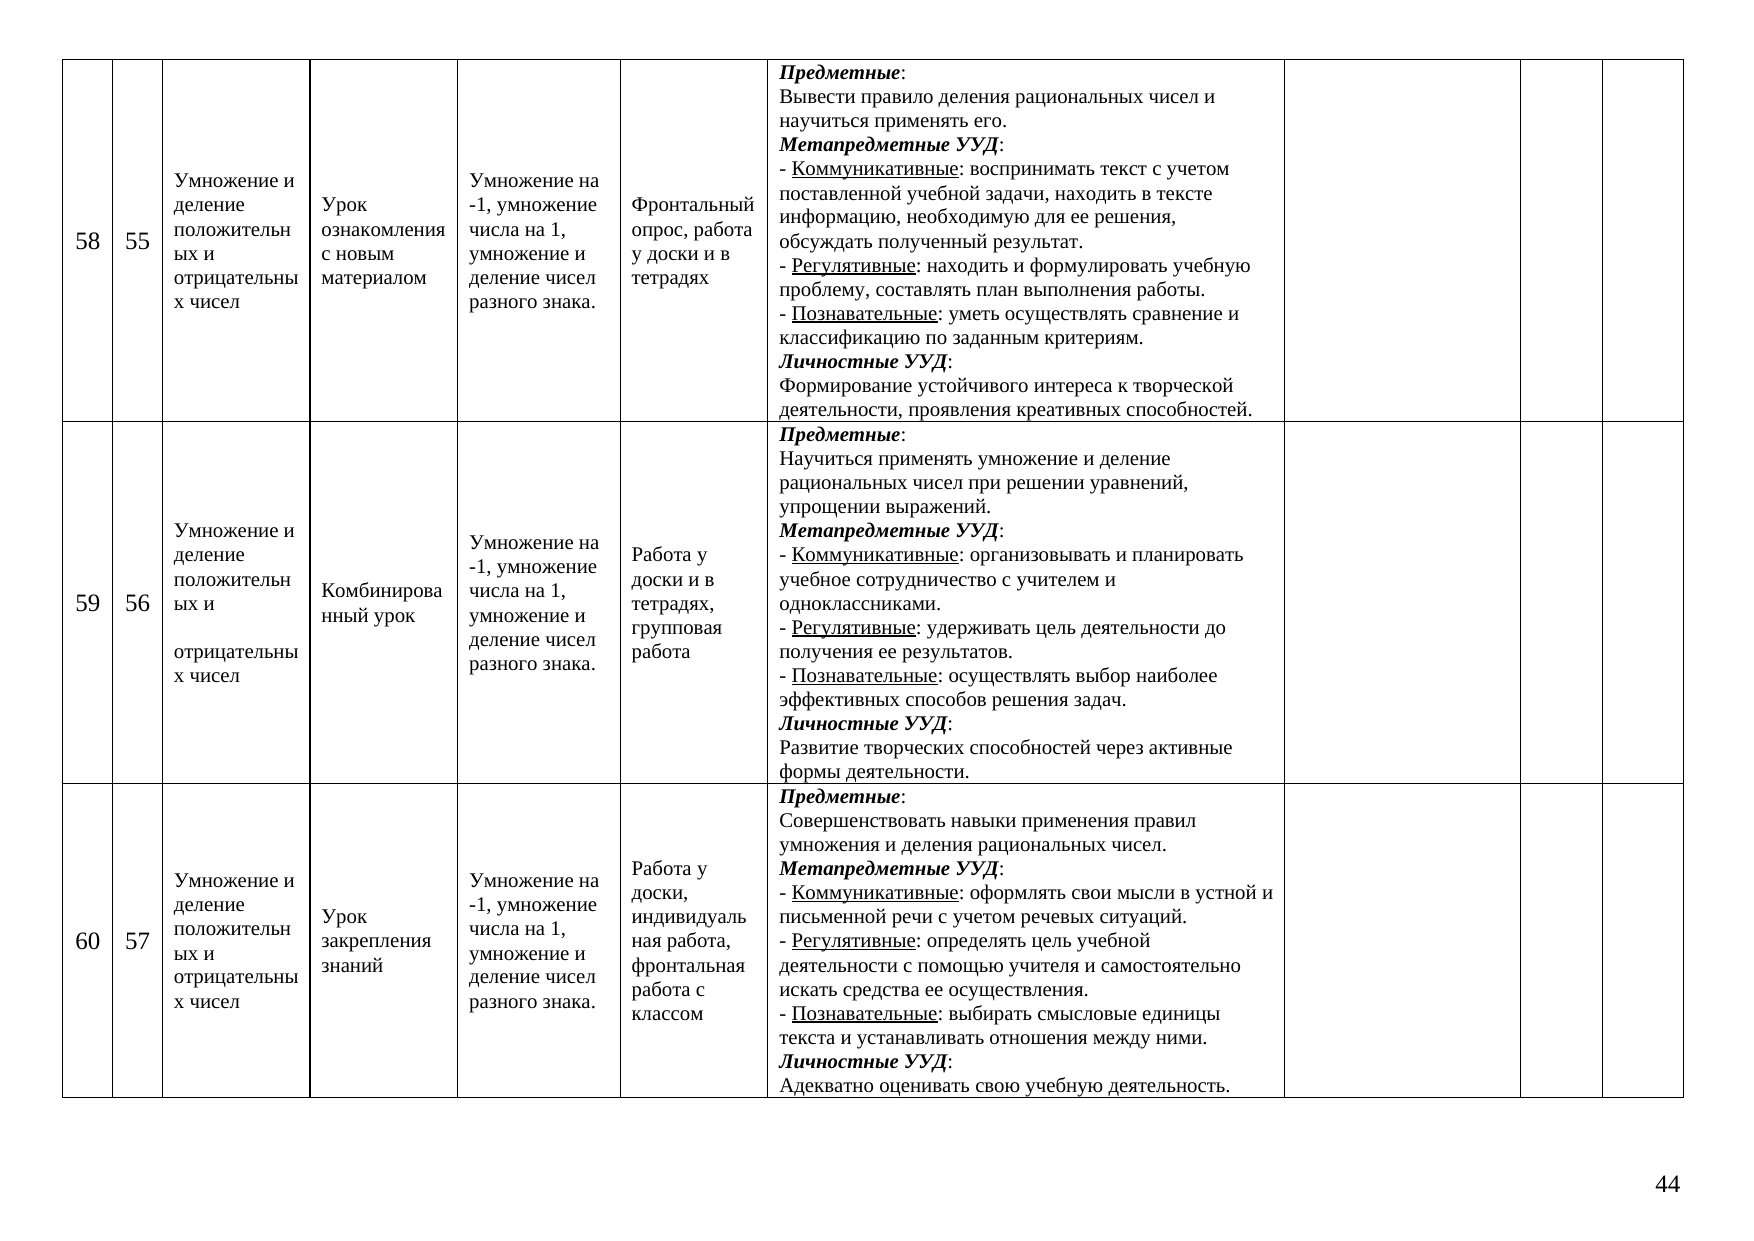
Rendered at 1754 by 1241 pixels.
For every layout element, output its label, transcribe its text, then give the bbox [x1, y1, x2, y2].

table_cell 56 [113, 422, 162, 783]
table_cell Предметные: Научиться применять умножение и деление рациональных чисел при решении уравнений, упрощении выражений. Метапредметные УУД: - Коммуникативные: организовывать и планировать учебное сотрудничество с учителем и одноклассниками. - Регулятивные: удерживать цель деятельности до получения ее результатов. - Познавательные: осуществлять выбор наиболее эффективных способов решения задач. Личностные УУД: Развитие творческих способностей через активные формы деятельности. [768, 422, 1284, 783]
table_cell [1521, 784, 1602, 1097]
table_header [1285, 60, 1520, 421]
table_header Умножение и деление положительных и отрицательных чисел [163, 60, 309, 421]
table_cell Умножение на -1, умножение числа на 1, умножение и деление чисел разного знака. [458, 784, 620, 1097]
table_cell [1603, 422, 1683, 783]
table_header Фронтальный опрос, работа у доски и в тетрадях [621, 60, 767, 421]
table_cell Урок закрепления знаний [311, 784, 457, 1097]
table_cell 60 [63, 784, 112, 1097]
table_cell [1285, 422, 1520, 783]
table_cell Умножение на -1, умножение числа на 1, умножение и деление чисел разного знака. [458, 422, 620, 783]
table_cell 57 [113, 784, 162, 1097]
table_cell Комбинированный урок [311, 422, 457, 783]
table_header Умножение на -1, умножение числа на 1, умножение и деление чисел разного знака. [458, 60, 620, 421]
table_cell 59 [63, 422, 112, 783]
table_header [1521, 60, 1602, 421]
table_cell Умножение и деление положительных и отрицательных чисел [163, 422, 309, 783]
table_header 55 [113, 60, 162, 421]
table_header [1603, 60, 1683, 421]
table_cell [1603, 784, 1683, 1097]
table_cell [1285, 784, 1520, 1097]
table_header Урок ознакомления с новым материалом [311, 60, 457, 421]
table_cell Предметные: Совершенствовать навыки применения правил умножения и деления рациональных чисел. Метапредметные УУД: - Коммуникативные: оформлять свои мысли в устной и письменной речи с учетом речевых ситуаций. - Регулятивные: определять цель учебной деятельности с помощью учителя и самостоятельно искать средства ее осуществления. - Познавательные: выбирать смысловые единицы текста и устанавливать отношения между ними. Личностные УУД: Адекватно оценивать свою учебную деятельность. [768, 784, 1284, 1097]
table_cell [1521, 422, 1602, 783]
table_header Предметные: Вывести правило деления рациональных чисел и научиться применять его. Метапредметные УУД: - Коммуникативные: воспринимать текст с учетом поставленной учебной задачи, находить в тексте информацию, необходимую для ее решения, обсуждать полученный результат. - Регулятивные: находить и формулировать учебную проблему, составлять план выполнения работы. - Познавательные: уметь осуществлять сравнение и классификацию по заданным критериям. Личностные УУД: Формирование устойчивого интереса к творческой деятельности, проявления креативных способностей. [768, 60, 1284, 421]
table_cell Работа у доски и в тетрадях, групповая работа [621, 422, 767, 783]
table_header 58 [63, 60, 112, 421]
table_cell Работа у доски, индивидуальная работа, фронтальная работа с классом [621, 784, 767, 1097]
table_cell Умножение и деление положительных и отрицательных чисел [163, 784, 309, 1097]
